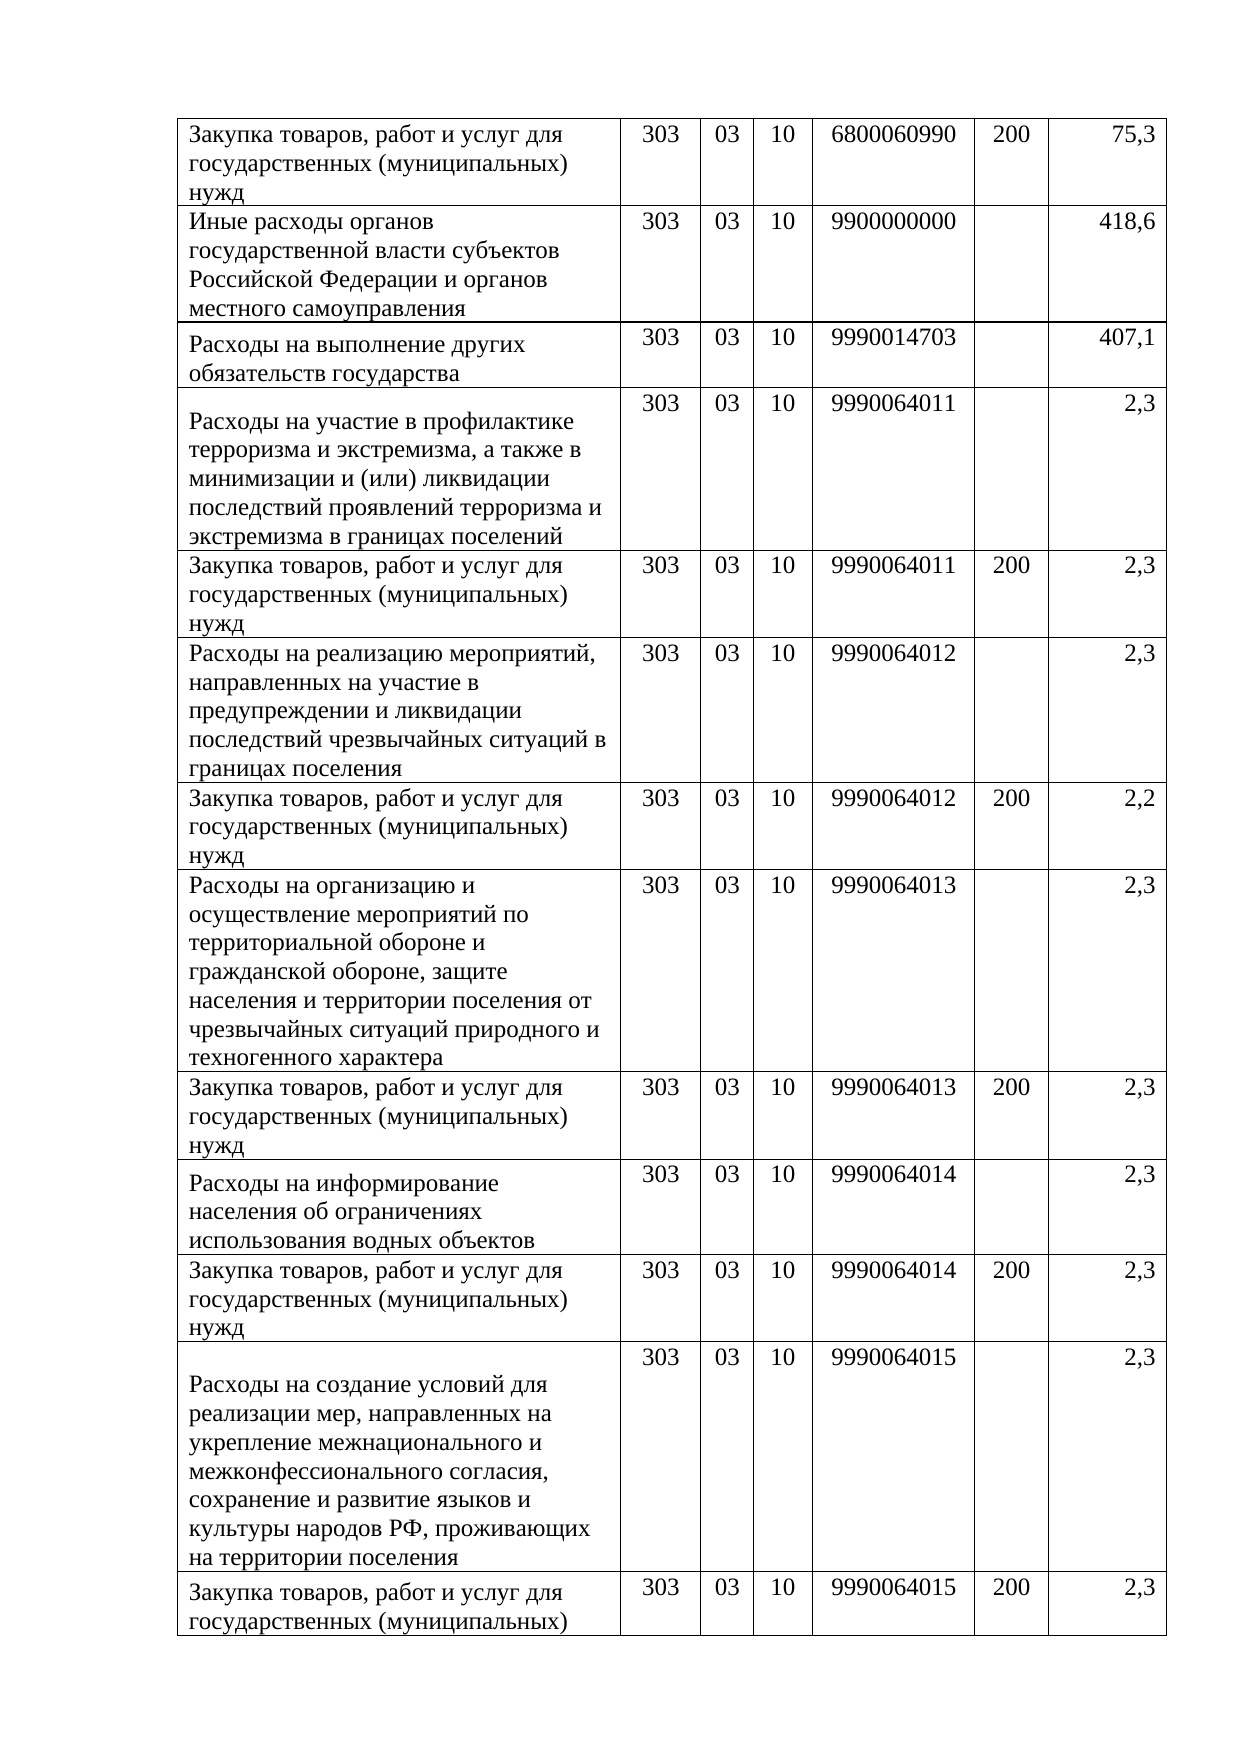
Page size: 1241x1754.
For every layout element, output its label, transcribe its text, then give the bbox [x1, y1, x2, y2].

table_cell 6800060990 [813, 119, 974, 205]
table_cell Закупка товаров, работ и услуг для государственных (муниципальных) нужд [178, 1255, 620, 1341]
table_cell 9990064014 [813, 1255, 974, 1341]
table_cell 2,3 [1049, 551, 1166, 637]
table_cell 303 [621, 783, 700, 869]
table_cell 9990064015 [813, 1342, 974, 1571]
table_cell 2,3 [1049, 1255, 1166, 1341]
table_cell 200 [975, 551, 1048, 637]
table_cell [975, 388, 1048, 549]
table_cell 9990064014 [813, 1160, 974, 1254]
table_cell 9990064011 [813, 551, 974, 637]
table_cell 303 [621, 1342, 700, 1571]
table_cell 200 [975, 1255, 1048, 1341]
table_cell Расходы на реализацию мероприятий, направленных на участие в предупреждении и ликвидации последствий чрезвычайных ситуаций в границах поселения [178, 638, 620, 782]
table_cell 2,3 [1049, 638, 1166, 782]
table_cell [975, 638, 1048, 782]
table_cell 303 [621, 870, 700, 1071]
table_cell 75,3 [1049, 119, 1166, 205]
table_cell 303 [621, 119, 700, 205]
table_cell 03 [701, 119, 753, 205]
table_cell 03 [701, 388, 753, 549]
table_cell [178, 1572, 620, 1635]
table_cell 303 [621, 206, 700, 321]
table_cell 200 [975, 1572, 1048, 1635]
table_cell [975, 323, 1048, 387]
table_cell 03 [701, 638, 753, 782]
table_cell Расходы на участие в профилактике терроризма и экстремизма, а также в минимизации и (или) ликвидации последствий проявлений терроризма и экстремизма в границах поселений [178, 388, 620, 549]
table_cell 9990014703 [813, 323, 974, 387]
table_cell 10 [754, 551, 812, 637]
table_cell [975, 206, 1048, 321]
table_cell 10 [754, 870, 812, 1071]
table_cell 9990064012 [813, 638, 974, 782]
table_cell 10 [754, 388, 812, 549]
table_cell 10 [754, 1572, 812, 1635]
table_cell 200 [975, 783, 1048, 869]
table_cell 418,6 [1049, 206, 1166, 321]
table_cell [975, 870, 1048, 1071]
table_cell [975, 1342, 1048, 1571]
table_cell 10 [754, 1072, 812, 1158]
table_cell 2,3 [1049, 388, 1166, 549]
table_cell 303 [621, 551, 700, 637]
table_cell 10 [754, 119, 812, 205]
table_cell 407,1 [1049, 323, 1166, 387]
table_cell 303 [621, 1160, 700, 1254]
table_cell 03 [701, 1572, 753, 1635]
table_cell 200 [975, 119, 1048, 205]
table_cell Расходы на информирование населения об ограничениях использования водных объектов [178, 1160, 620, 1254]
table_cell 2,2 [1049, 783, 1166, 869]
table_cell Иные расходы органов государственной власти субъектов Российской Федерации и органов местного самоуправления [178, 206, 620, 321]
table_cell Расходы на организацию и осуществление мероприятий по территориальной обороне и гражданской обороне, защите населения и территории поселения от чрезвычайных ситуаций природного и техногенного характера [178, 870, 620, 1071]
table_cell 9990064015 [813, 1572, 974, 1635]
table_cell Расходы на выполнение других обязательств государства [178, 323, 620, 387]
table_cell Расходы на создание условий для реализации мер, направленных на укрепление межнационального и межконфессионального согласия, сохранение и развитие языков и культуры народов РФ, проживающих на территории поселения [178, 1342, 620, 1571]
table_cell 10 [754, 1255, 812, 1341]
table_cell 9990064013 [813, 1072, 974, 1158]
table_cell 10 [754, 323, 812, 387]
table_cell 303 [621, 388, 700, 549]
table_cell Закупка товаров, работ и услуг для государственных (муниципальных) нужд [178, 551, 620, 637]
table_cell 03 [701, 1072, 753, 1158]
table_cell 10 [754, 638, 812, 782]
table_cell Закупка товаров, работ и услуг для государственных (муниципальных) нужд [178, 783, 620, 869]
table_cell 03 [701, 1342, 753, 1571]
table_cell 303 [621, 1572, 700, 1635]
table_cell 2,3 [1049, 870, 1166, 1071]
table_cell 03 [701, 1160, 753, 1254]
table_cell 10 [754, 1160, 812, 1254]
table_cell 2,3 [1049, 1572, 1166, 1635]
table_cell 2,3 [1049, 1072, 1166, 1158]
table_cell 10 [754, 783, 812, 869]
table_cell Закупка товаров, работ и услуг для государственных (муниципальных) нужд [178, 1072, 620, 1158]
table_cell 03 [701, 206, 753, 321]
table_cell 10 [754, 206, 812, 321]
table_cell 9990064012 [813, 783, 974, 869]
table_cell [975, 1160, 1048, 1254]
table_cell 9990064013 [813, 870, 974, 1071]
table_cell 2,3 [1049, 1160, 1166, 1254]
table_cell 2,3 [1049, 1342, 1166, 1571]
table_cell 03 [701, 551, 753, 637]
table_cell 303 [621, 1072, 700, 1158]
table_cell 303 [621, 1255, 700, 1341]
table_cell 9900000000 [813, 206, 974, 321]
table_cell 03 [701, 323, 753, 387]
table_cell 303 [621, 638, 700, 782]
table_cell 9990064011 [813, 388, 974, 549]
table_cell 03 [701, 1255, 753, 1341]
table_cell 03 [701, 783, 753, 869]
table_cell 03 [701, 870, 753, 1071]
table_cell 200 [975, 1072, 1048, 1158]
table_cell 303 [621, 323, 700, 387]
table_cell 10 [754, 1342, 812, 1571]
table_cell Закупка товаров, работ и услуг для государственных (муниципальных) нужд [178, 119, 620, 205]
